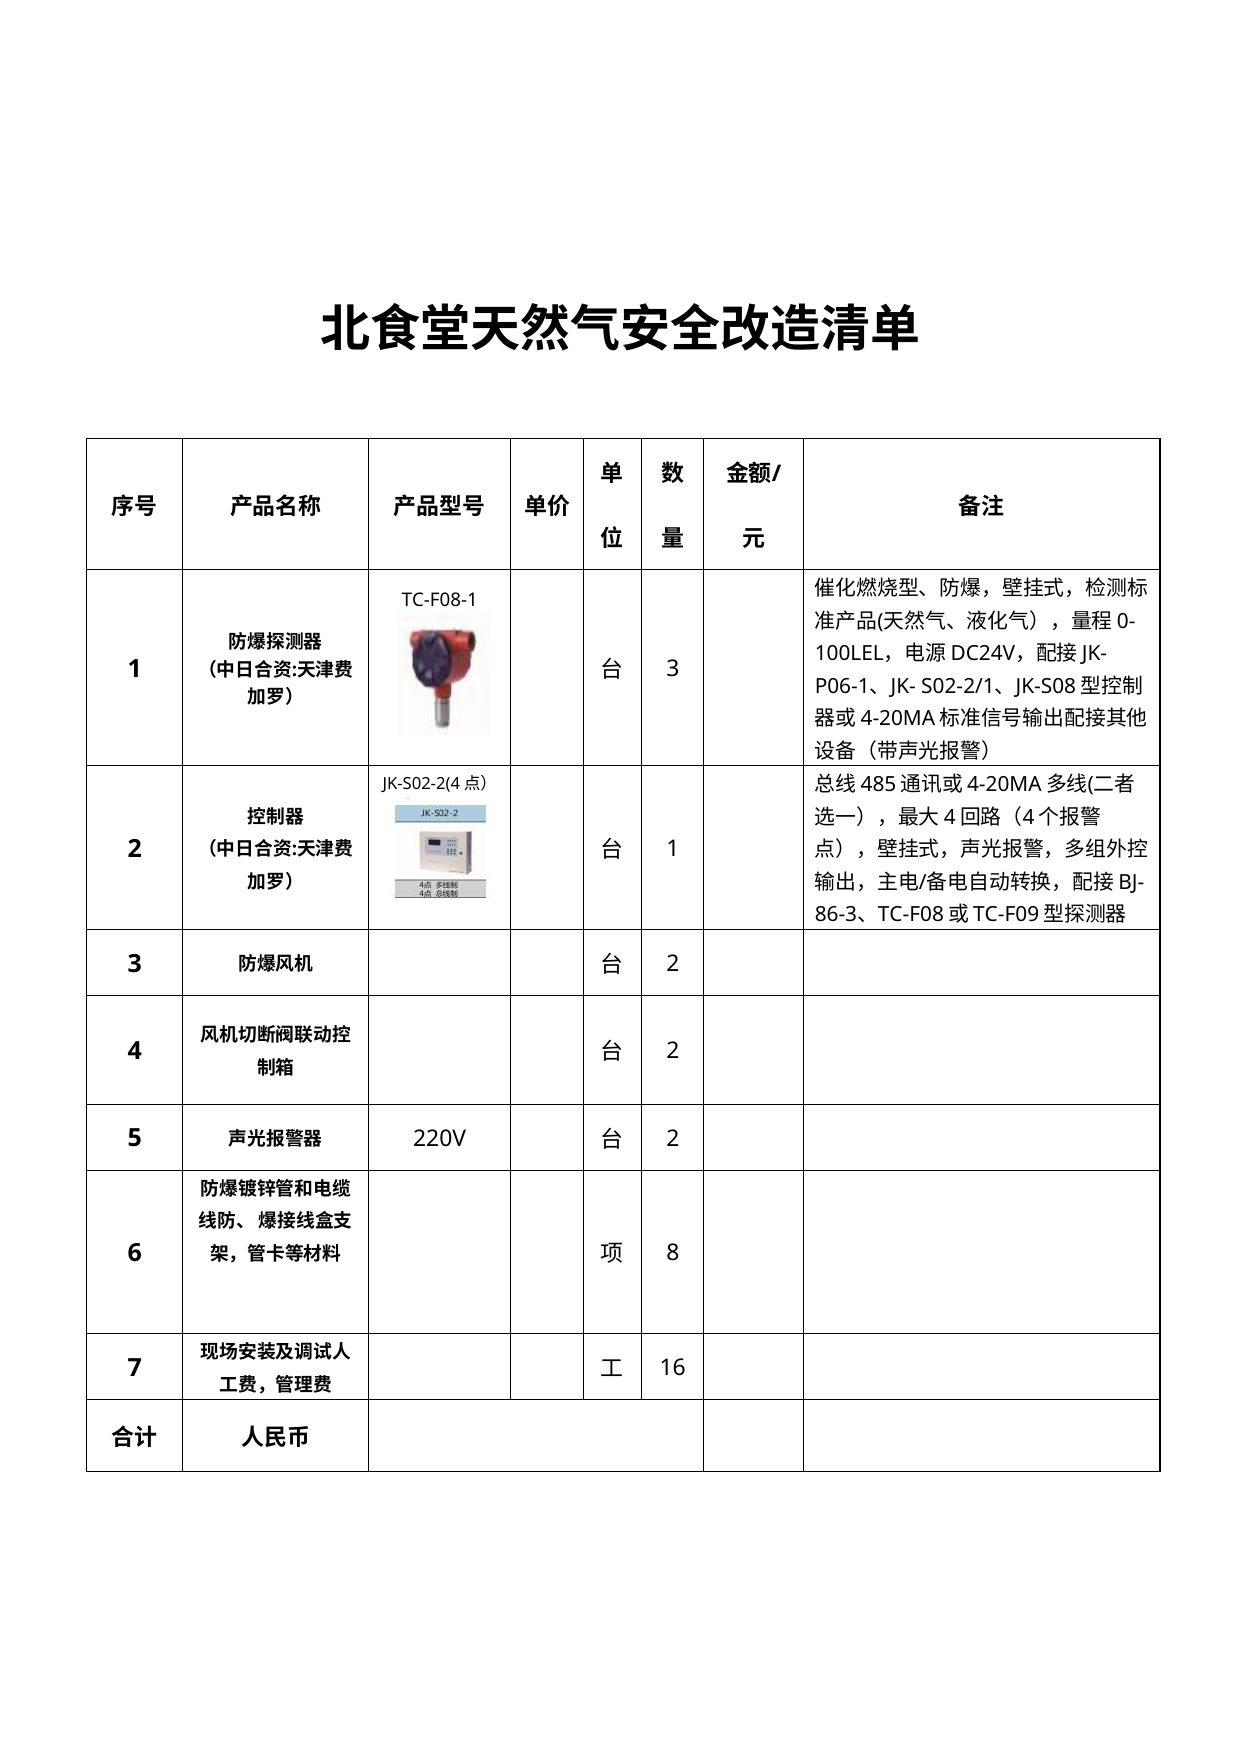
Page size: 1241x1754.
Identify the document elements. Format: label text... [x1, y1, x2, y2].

table_cell [369, 1171, 510, 1333]
table_cell 人民币 [183, 1400, 368, 1471]
table_header 产品型号 [369, 439, 510, 569]
table_cell 8 [642, 1171, 703, 1333]
table_cell 防爆探测器 （中日合资:天津费加罗） [183, 570, 368, 765]
table_cell 16 [642, 1334, 703, 1399]
table_cell 2 [642, 996, 703, 1103]
table_header 单位 [584, 439, 641, 569]
table_cell [369, 1334, 510, 1399]
table_cell 台 [584, 930, 641, 995]
table_cell [511, 1105, 583, 1169]
table_cell 2 [87, 766, 182, 929]
table_cell 6 [87, 1171, 182, 1333]
table_cell [704, 1171, 803, 1333]
table_cell [804, 1400, 1159, 1471]
table_cell 总线485通讯或4-20MA多线(二者选一），最大4回路（4个报警点），壁挂式，声光报警，多组外控输出，主电/备电自动转换，配接BJ-86-3、TC-F08或TC-F09型探测器 [804, 766, 1159, 929]
table_cell 5 [87, 1105, 182, 1169]
table_cell [369, 996, 510, 1103]
table_cell 控制器 （中日合资:天津费加罗） [183, 766, 368, 929]
table_header 产品名称 [183, 439, 368, 569]
table_cell 1 [642, 766, 703, 929]
table_cell 220V [369, 1105, 510, 1169]
table_cell [804, 1171, 1159, 1333]
table_cell 合计 [87, 1400, 182, 1471]
table_cell [511, 1171, 583, 1333]
table_cell [704, 930, 803, 995]
table_cell 台 [584, 1105, 641, 1169]
table_cell [704, 1105, 803, 1169]
table_cell 台 [584, 570, 641, 765]
table_cell 7 [87, 1334, 182, 1399]
table_cell 项 [584, 1171, 641, 1333]
table_header 备注 [804, 439, 1159, 569]
table_cell [511, 1334, 583, 1399]
table_cell [704, 996, 803, 1103]
table_cell [804, 1105, 1159, 1169]
table_cell 现场安装及调试人工费，管理费 [183, 1334, 368, 1399]
table_cell [511, 996, 583, 1103]
table_cell 工 [584, 1334, 641, 1399]
table_cell 4 [87, 996, 182, 1103]
table_cell 声光报警器 [183, 1105, 368, 1169]
table_cell 防爆风机 [183, 930, 368, 995]
table_header 序号 [87, 439, 182, 569]
table_cell [511, 930, 583, 995]
table_cell 防爆镀锌管和电缆线防、 爆接线盒支架，管卡等材料 [183, 1171, 368, 1333]
table_cell [704, 570, 803, 765]
table_cell 风机切断阀联动控制箱 [183, 996, 368, 1103]
table_cell TC-F08-1 [369, 570, 510, 765]
table_cell [704, 766, 803, 929]
table_cell 催化燃烧型、防爆，壁挂式，检测标准产品(天然气、液化气），量程0-100LEL，电源DC24V，配接JK-P06-1、JK- S02-2/1、JK-S08型控制器或4-20MA标准信号输出配接其他设备（带声光报警） [804, 570, 1159, 765]
table_cell [704, 1334, 803, 1399]
table_cell JK-S02-2(4点） [369, 766, 510, 929]
table_cell [804, 930, 1159, 995]
table_cell 台 [584, 996, 641, 1103]
table_cell [369, 930, 510, 995]
text 北食堂天然气安全改造清单 [81, 276, 1159, 373]
picture [382, 798, 497, 906]
table_cell [704, 1400, 803, 1471]
table_cell [804, 996, 1159, 1103]
table_cell 3 [87, 930, 182, 995]
table_cell [804, 1334, 1159, 1399]
table_cell 台 [584, 766, 641, 929]
table_cell [511, 766, 583, 929]
table_header 数量 [642, 439, 703, 569]
table_cell [369, 1400, 703, 1471]
table_cell 1 [87, 570, 182, 765]
table_cell 2 [642, 930, 703, 995]
table_header 金额/元 [704, 439, 803, 569]
table_cell 3 [642, 570, 703, 765]
picture [379, 611, 506, 750]
table_cell [511, 570, 583, 765]
table_header 单价 [511, 439, 583, 569]
table_cell 2 [642, 1105, 703, 1169]
